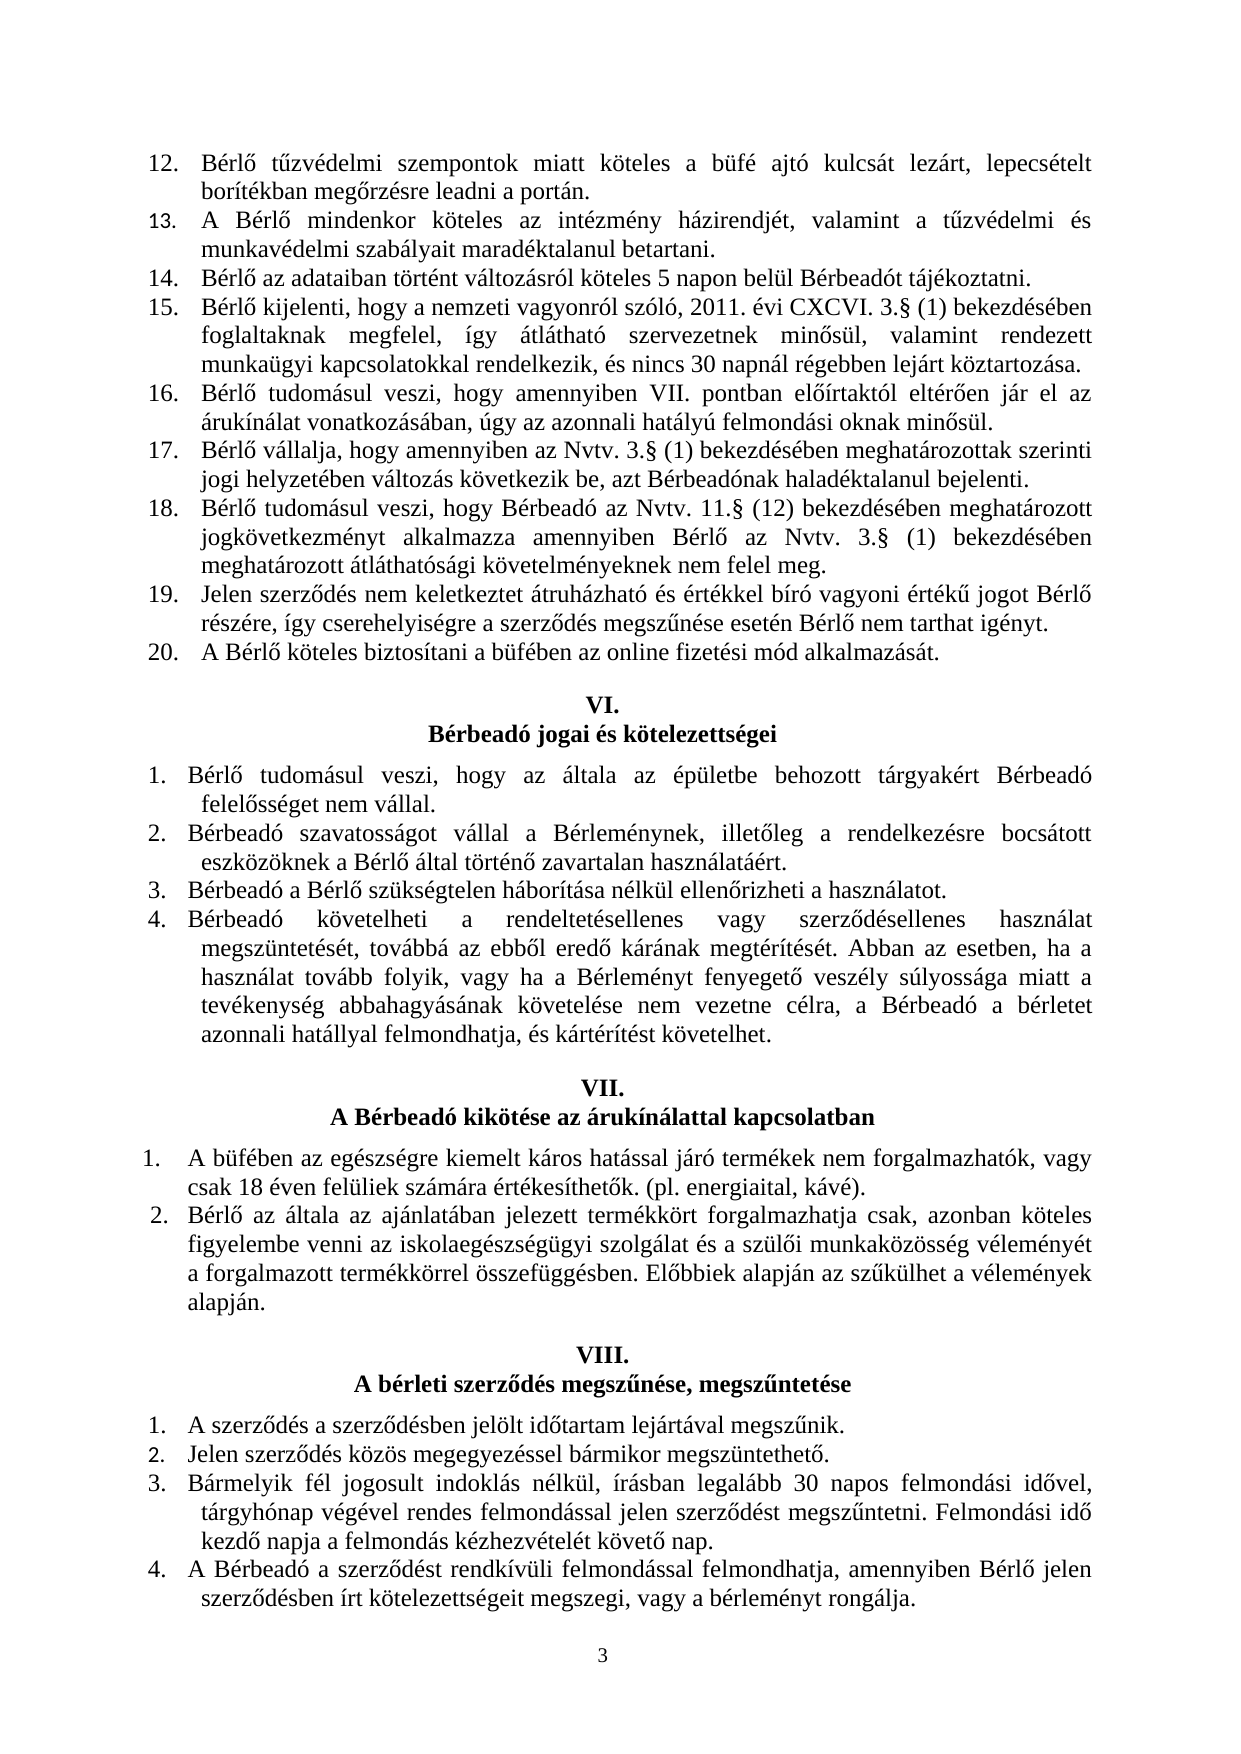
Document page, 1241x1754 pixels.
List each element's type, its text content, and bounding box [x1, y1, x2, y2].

text Bérbeadó jogai és kötelezettségei [112, 719, 1093, 748]
text VIII. [112, 1341, 1093, 1369]
list Bérlő kijelenti, hogy a nemzeti vagyonról szóló, 2011. évi CXCVI. 3.§ (1) bekezdésében foglaltaknak megfelel, így átlátható szervezetnek minősül, valamint rendezett munkaügyi kapcsolatokkal rendelkezik, és nincs 30 napnál régebben lejárt köztartozása. [148, 292, 1093, 378]
list A büfében az egészségre kiemelt káros hatással járó termékek nem forgalmazhatók, vagy csak 18 éven felüliek számára értékesíthetők. (pl. energiaital, kávé). [142, 1143, 1093, 1201]
list A Bérbeadó a szerződést rendkívüli felmondással felmondhatja, amennyiben Bérlő jelen szerződésben írt kötelezettségeit megszegi, vagy a bérleményt rongálja. [148, 1554, 1093, 1612]
text A bérleti szerződés megszűnése, megszűntetése [112, 1369, 1093, 1398]
list Jelen szerződés közös megegyezéssel bármikor megszüntethető. [148, 1439, 1093, 1468]
list Bérlő vállalja, hogy amennyiben az Nvtv. 3.§ (1) bekezdésében meghatározottak szerinti jogi helyzetében változás következik be, azt Bérbeadónak haladéktalanul bejelenti. [148, 436, 1093, 493]
list Bérlő tudomásul veszi, hogy az általa az épületbe behozott tárgyakért Bérbeadó felelősséget nem vállal. [148, 761, 1093, 818]
list Bérlő az adataiban történt változásról köteles 5 napon belül Bérbeadót tájékoztatni. [148, 263, 1093, 292]
text VI. [112, 691, 1093, 719]
list Bármelyik fél jogosult indoklás nélkül, írásban legalább 30 napos felmondási idővel, tárgyhónap végével rendes felmondással jelen szerződést megszűntetni. Felmondási idő kezdő napja a felmondás kézhezvételét követő nap. [148, 1468, 1093, 1554]
list Bérlő tudomásul veszi, hogy Bérbeadó az Nvtv. 11.§ (12) bekezdésében meghatározott jogkövetkezményt alkalmazza amennyiben Bérlő az Nvtv. 3.§ (1) bekezdésében meghatározott átláthatósági követelményeknek nem felel meg. [148, 493, 1093, 579]
list Bérbeadó követelheti a rendeltetésellenes vagy szerződésellenes használat megszüntetését, továbbá az ebből eredő kárának megtérítését. Abban az esetben, ha a használat tovább folyik, vagy ha a Bérleményt fenyegető veszély súlyossága miatt a tevékenység abbahagyásának követelése nem vezetne célra, a Bérbeadó a bérletet azonnali hatállyal felmondhatja, és kártérítést követelhet. [148, 904, 1093, 1048]
list Jelen szerződés nem keletkeztet átruházható és értékkel bíró vagyoni értékű jogot Bérlő részére, így cserehelyiségre a szerződés megszűnése esetén Bérlő nem tarthat igényt. [148, 579, 1093, 637]
list Bérlő tudomásul veszi, hogy amennyiben VII. pontban előírtaktól eltérően jár el az árukínálat vonatkozásában, úgy az azonnali hatályú felmondási oknak minősül. [148, 378, 1093, 436]
list Bérlő az általa az ajánlatában jelezett termékkört forgalmazhatja csak, azonban köteles figyelembe venni az iskolaegészségügyi szolgálat és a szülői munkaközösség véleményét a forgalmazott termékkörrel összefüggésben. Előbbiek alapján az szűkülhet a vélemények alapján. [150, 1201, 1093, 1316]
text VII. [112, 1073, 1093, 1102]
list Bérbeadó a Bérlő szükségtelen háborítása nélkül ellenőrizheti a használatot. [148, 876, 1093, 904]
list A Bérlő köteles biztosítani a büfében az online fizetési mód alkalmazását. [148, 637, 1093, 666]
list Bérbeadó szavatosságot vállal a Bérleménynek, illetőleg a rendelkezésre bocsátott eszközöknek a Bérlő által történő zavartalan használatáért. [148, 818, 1093, 876]
list Bérlő tűzvédelmi szempontok miatt köteles a büfé ajtó kulcsát lezárt, lepecsételt borítékban megőrzésre leadni a portán. [148, 148, 1093, 205]
list A Bérlő mindenkor köteles az intézmény házirendjét, valamint a tűzvédelmi és munkavédelmi szabályait maradéktalanul betartani. [148, 205, 1093, 263]
text A Bérbeadó kikötése az árukínálattal kapcsolatban [112, 1102, 1093, 1131]
list A szerződés a szerződésben jelölt időtartam lejártával megszűnik. [148, 1411, 1093, 1439]
